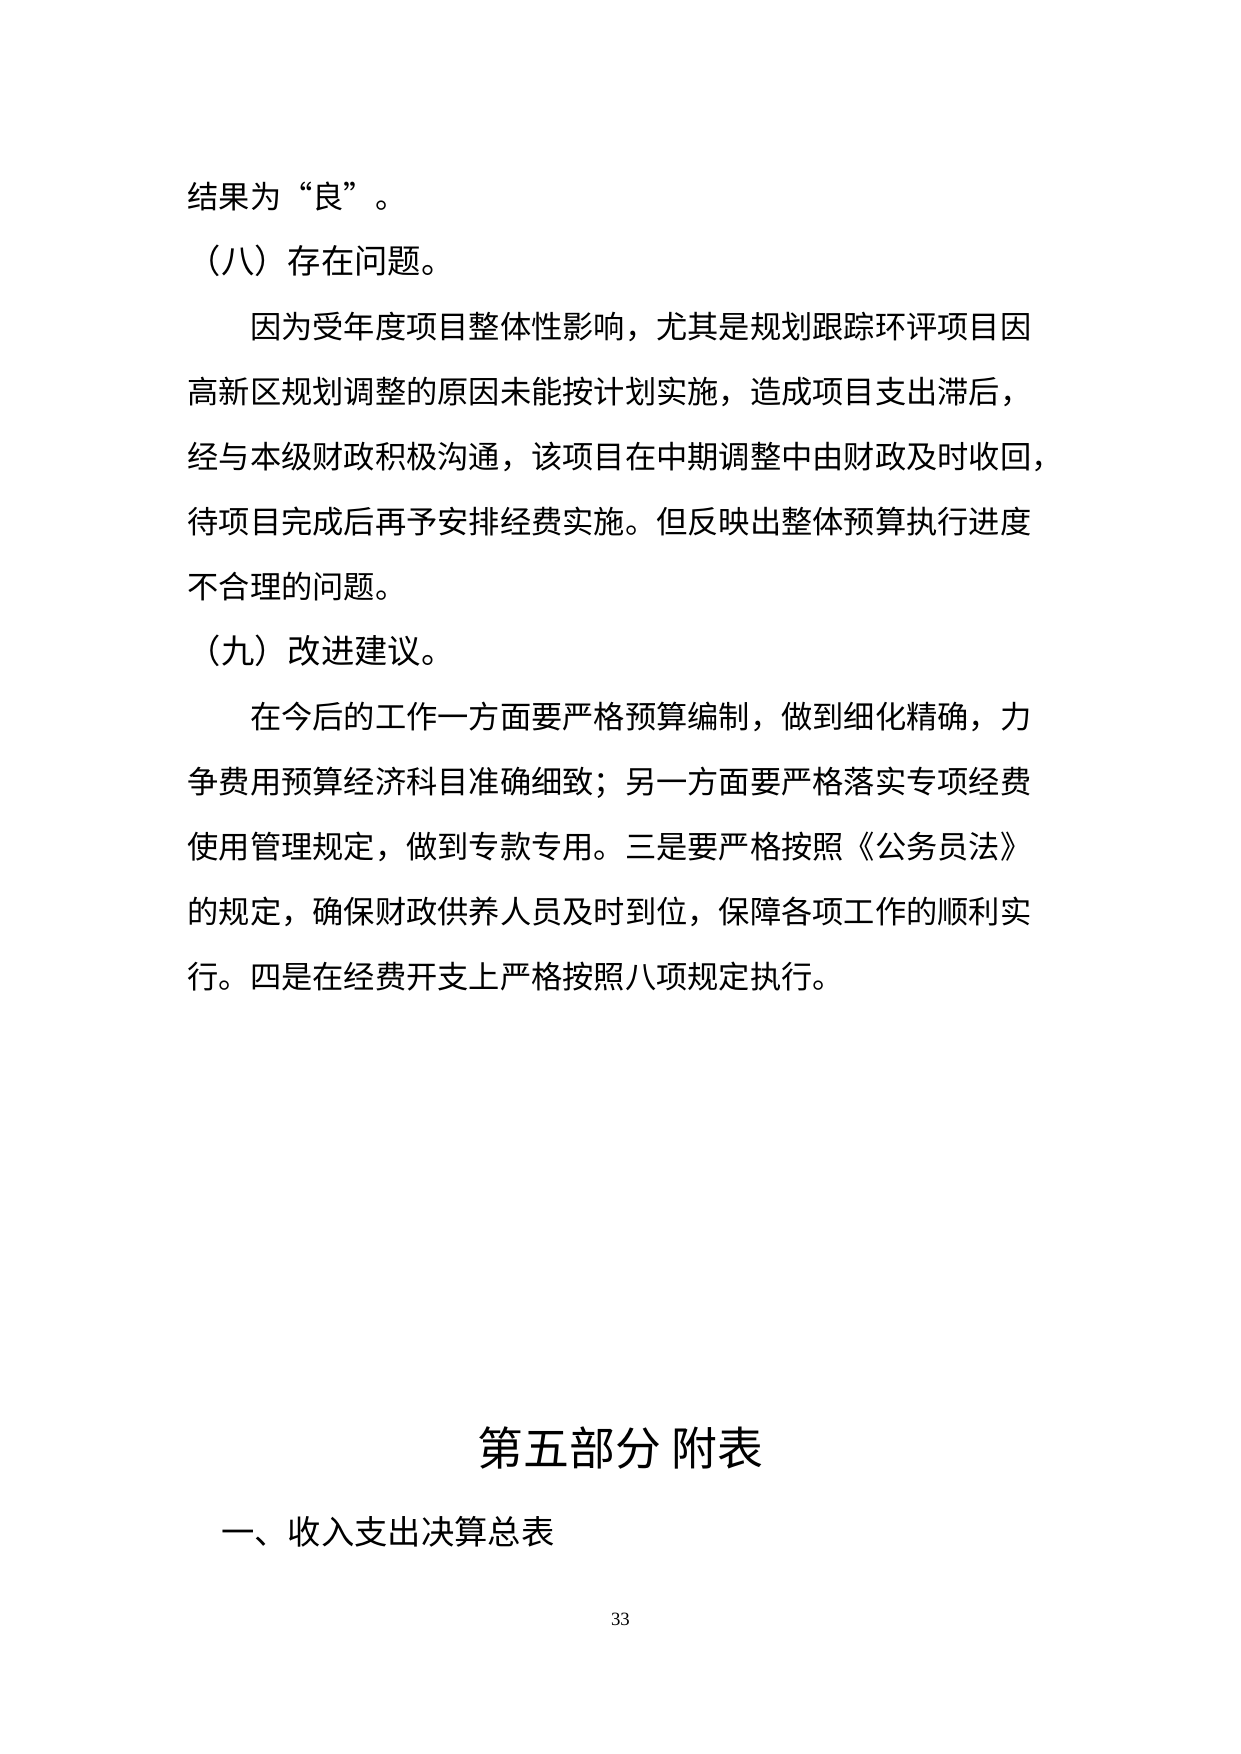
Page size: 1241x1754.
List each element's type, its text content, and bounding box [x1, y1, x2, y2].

text 改进建议。 [121, 617, 1053, 682]
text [187, 162, 1053, 227]
text 在今后的工作一方面要严格预算编制，做到细化精确，力争费用预算经济科目准确细致；另一方面要严格落实专项经费使用管理规定，做到专款专用。三是要严格按照《公务员法》的规定，确保财政供养人员及时到位，保障各项工作的顺利实行。四是在经费开支上严格按照八项规定执行。 [187, 682, 1053, 1007]
text 第五部分 附表 [187, 1397, 1053, 1494]
text 一、收入支出决算总表 [187, 1494, 1053, 1557]
text 存在问题。 [121, 227, 1053, 292]
text 因为受年度项目整体性影响，尤其是规划跟踪环评项目因高新区规划调整的原因未能按计划实施，造成项目支出滞后，经与本级财政积极沟通，该项目在中期调整中由财政及时收回，待项目完成后再予安排经费实施。但反映出整体预算执行进度不合理的问题。 [187, 292, 1053, 617]
